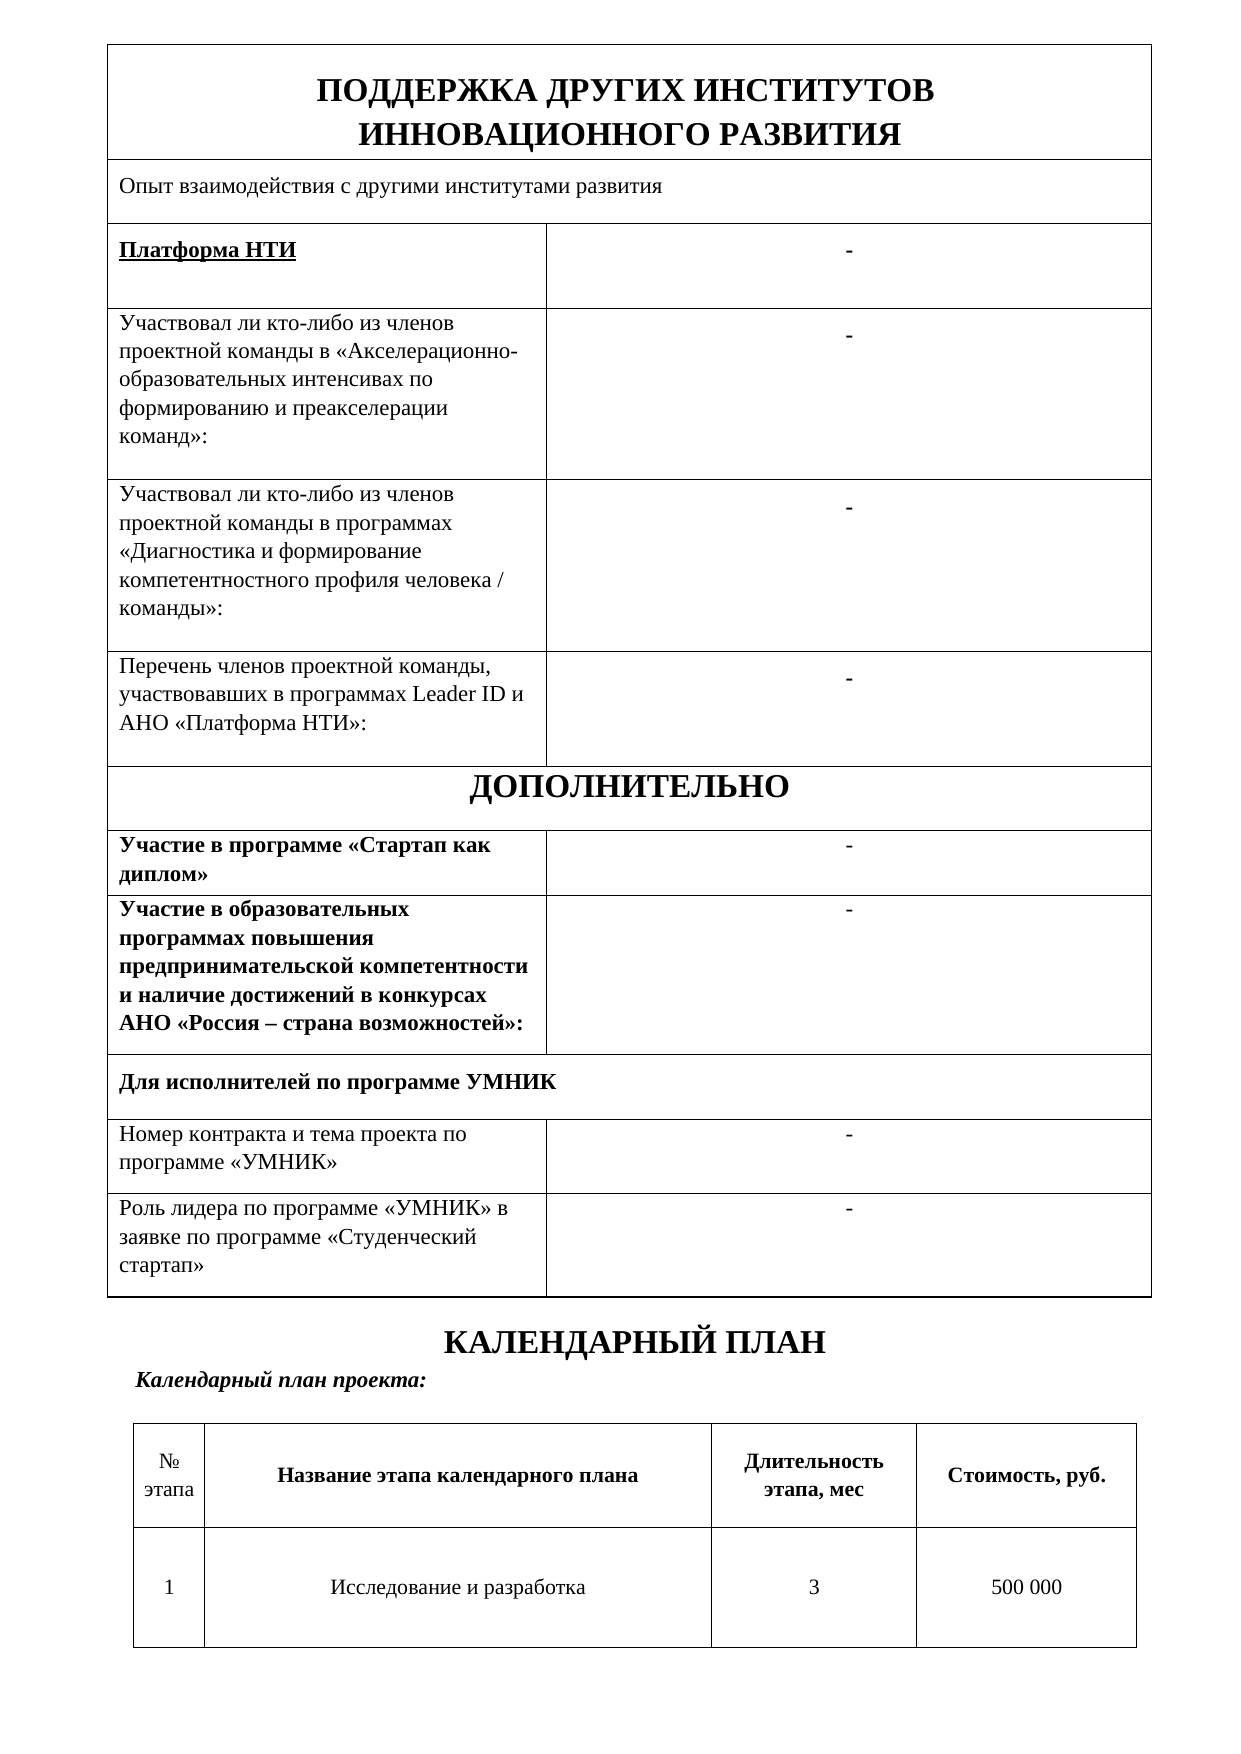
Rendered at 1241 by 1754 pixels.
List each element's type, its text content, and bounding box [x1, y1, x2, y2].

table_cell Роль лидера по программе «УМНИК» в заявке по программе «Студенческий стартап» [108, 1194, 546, 1296]
table_cell - [547, 224, 1151, 308]
table_cell Перечень членов проектной команды, участвовавших в программах Leader ID и АНО «Платформа НТИ»: [108, 652, 546, 766]
table_cell Участвовал ли кто-либо из членов проектной команды в «Акселерационно-образовательных интенсивах по формированию и преакселерации команд»: [108, 309, 546, 479]
text Календарный план проекта: [118, 1366, 1152, 1393]
table_cell Исследование и разработка [205, 1528, 711, 1647]
table_cell ДОПОЛНИТЕЛЬНО [108, 767, 1151, 830]
table_cell 500 000 [917, 1528, 1136, 1647]
table_cell 1 [134, 1528, 204, 1647]
table_cell Для исполнителей по программе УМНИК [108, 1055, 1151, 1119]
table_cell - [547, 831, 1151, 894]
table_cell Номер контракта и тема проекта по программе «УМНИК» [108, 1120, 546, 1193]
table_cell 3 [712, 1528, 916, 1647]
table_cell Опыт взаимодействия с другими институтами развития [108, 160, 1151, 223]
table_cell Платформа НТИ [108, 224, 546, 308]
table_cell Поддержка других институтов инновационного развития [108, 45, 1151, 158]
table_cell Участие в программе «Стартап как диплом» [108, 831, 546, 894]
table_header № этапа [134, 1424, 204, 1527]
table_header Название этапа календарного плана [205, 1424, 711, 1527]
table_cell - [547, 309, 1151, 479]
text Календарный план [118, 1322, 1152, 1361]
table_cell - [547, 1194, 1151, 1296]
table_cell - [547, 652, 1151, 766]
table_cell Участие в образовательных программах повышения предпринимательской компетентности и наличие достижений в конкурсах АНО «Россия – страна возможностей»: [108, 896, 546, 1054]
table_header Стоимость, руб. [917, 1424, 1136, 1527]
table_cell - [547, 480, 1151, 651]
table_cell - [547, 896, 1151, 1054]
table_header Длительность этапа, мес [712, 1424, 916, 1527]
table_cell - [547, 1120, 1151, 1193]
table_cell Участвовал ли кто-либо из членов проектной команды в программах «Диагностика и формирование компетентностного профиля человека / команды»: [108, 480, 546, 651]
